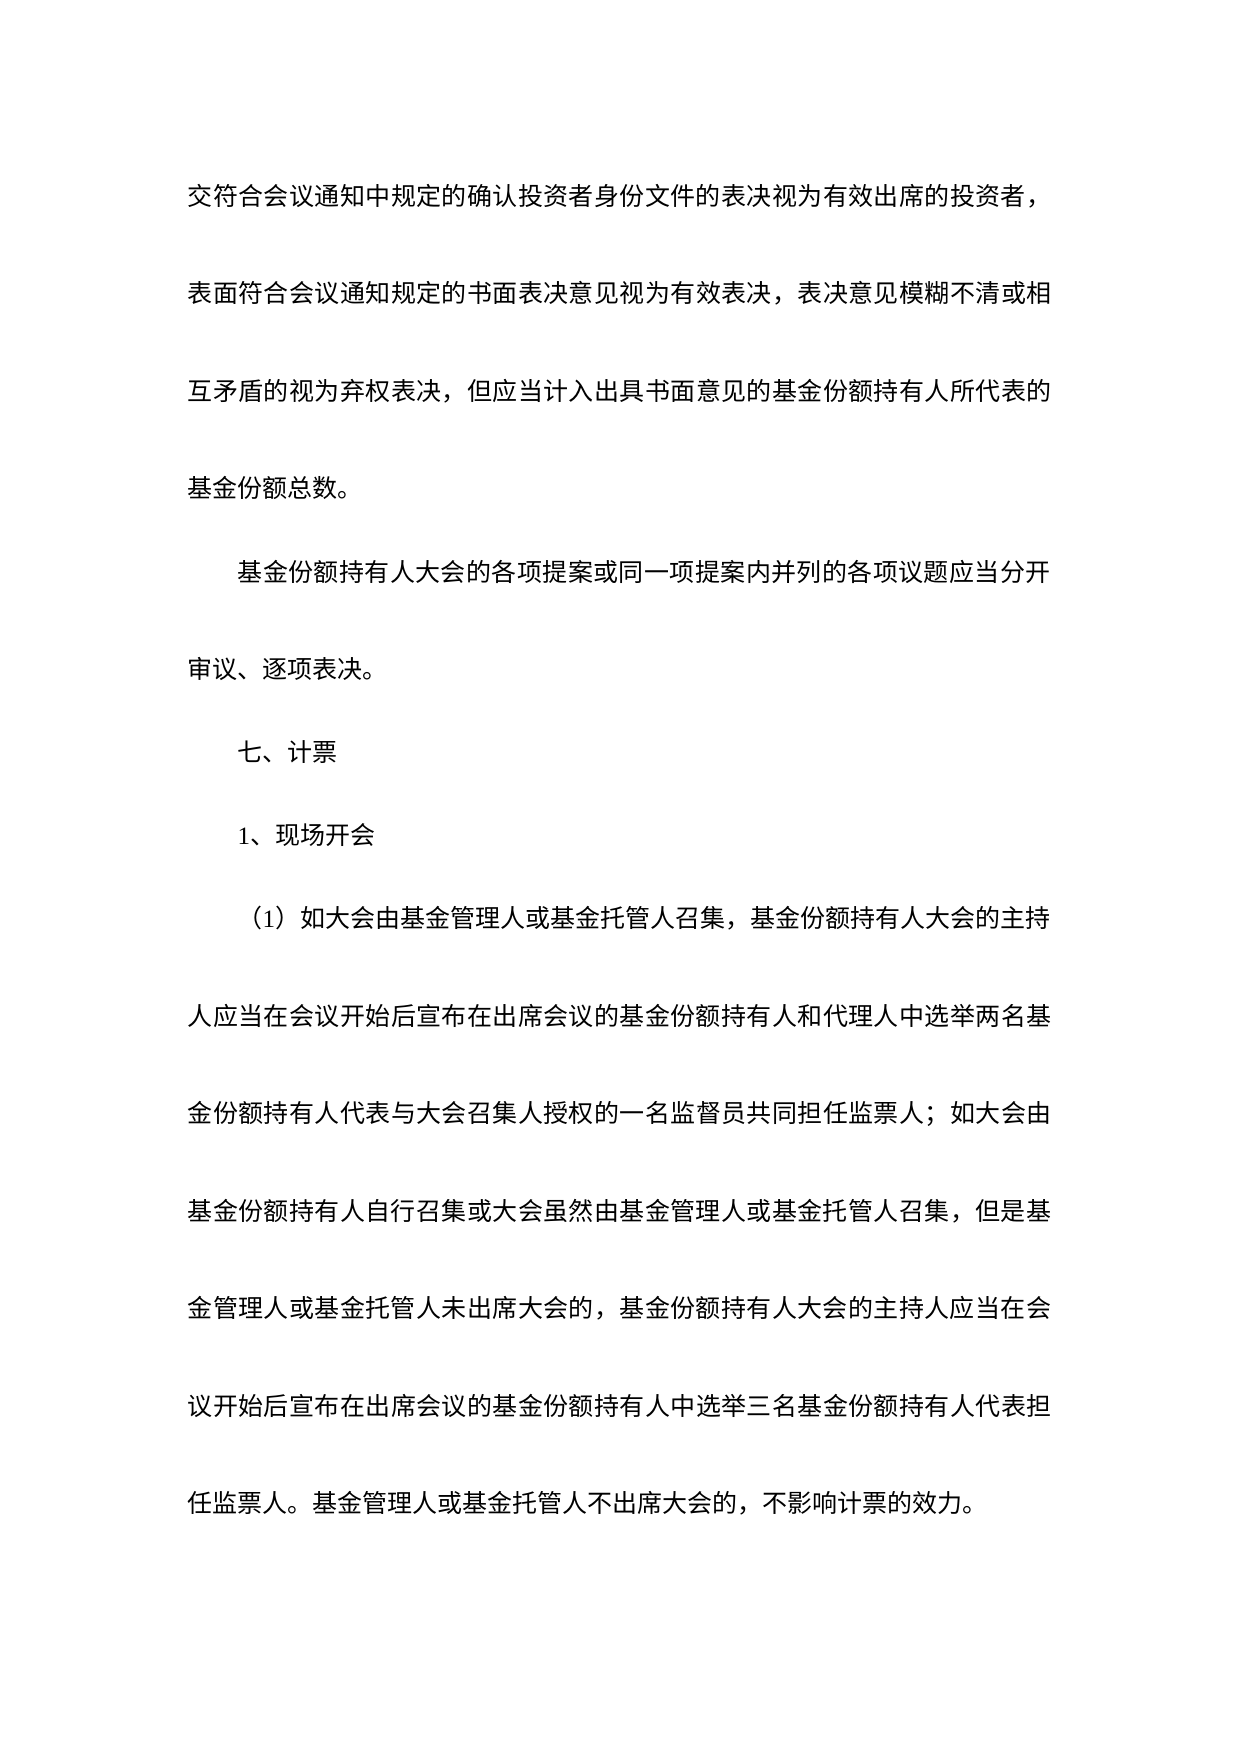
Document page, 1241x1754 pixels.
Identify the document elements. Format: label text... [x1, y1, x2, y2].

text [187, 162, 1053, 519]
text 基金份额持有人大会的各项提案或同一项提案内并列的各项议题应当分开审议、逐项表决。 [187, 538, 1053, 700]
text 1、现场开会 [187, 801, 1053, 866]
text 七、计票 [187, 718, 1053, 783]
text （1）如大会由基金管理人或基金托管人召集，基金份额持有人大会的主持人应当在会议开始后宣布在出席会议的基金份额持有人和代理人中选举两名基金份额持有人代表与大会召集人授权的一名监督员共同担任监票人；如大会由基金份额持有人自行召集或大会虽然由基金管理人或基金托管人召集，但是基金管理人或基金托管人未出席大会的，基金份额持有人大会的主持人应当在会议开始后宣布在出席会议的基金份额持有人中选举三名基金份额持有人代表担任监票人。基金管理人或基金托管人不出席大会的，不影响计票的效力。 [187, 884, 1053, 1534]
